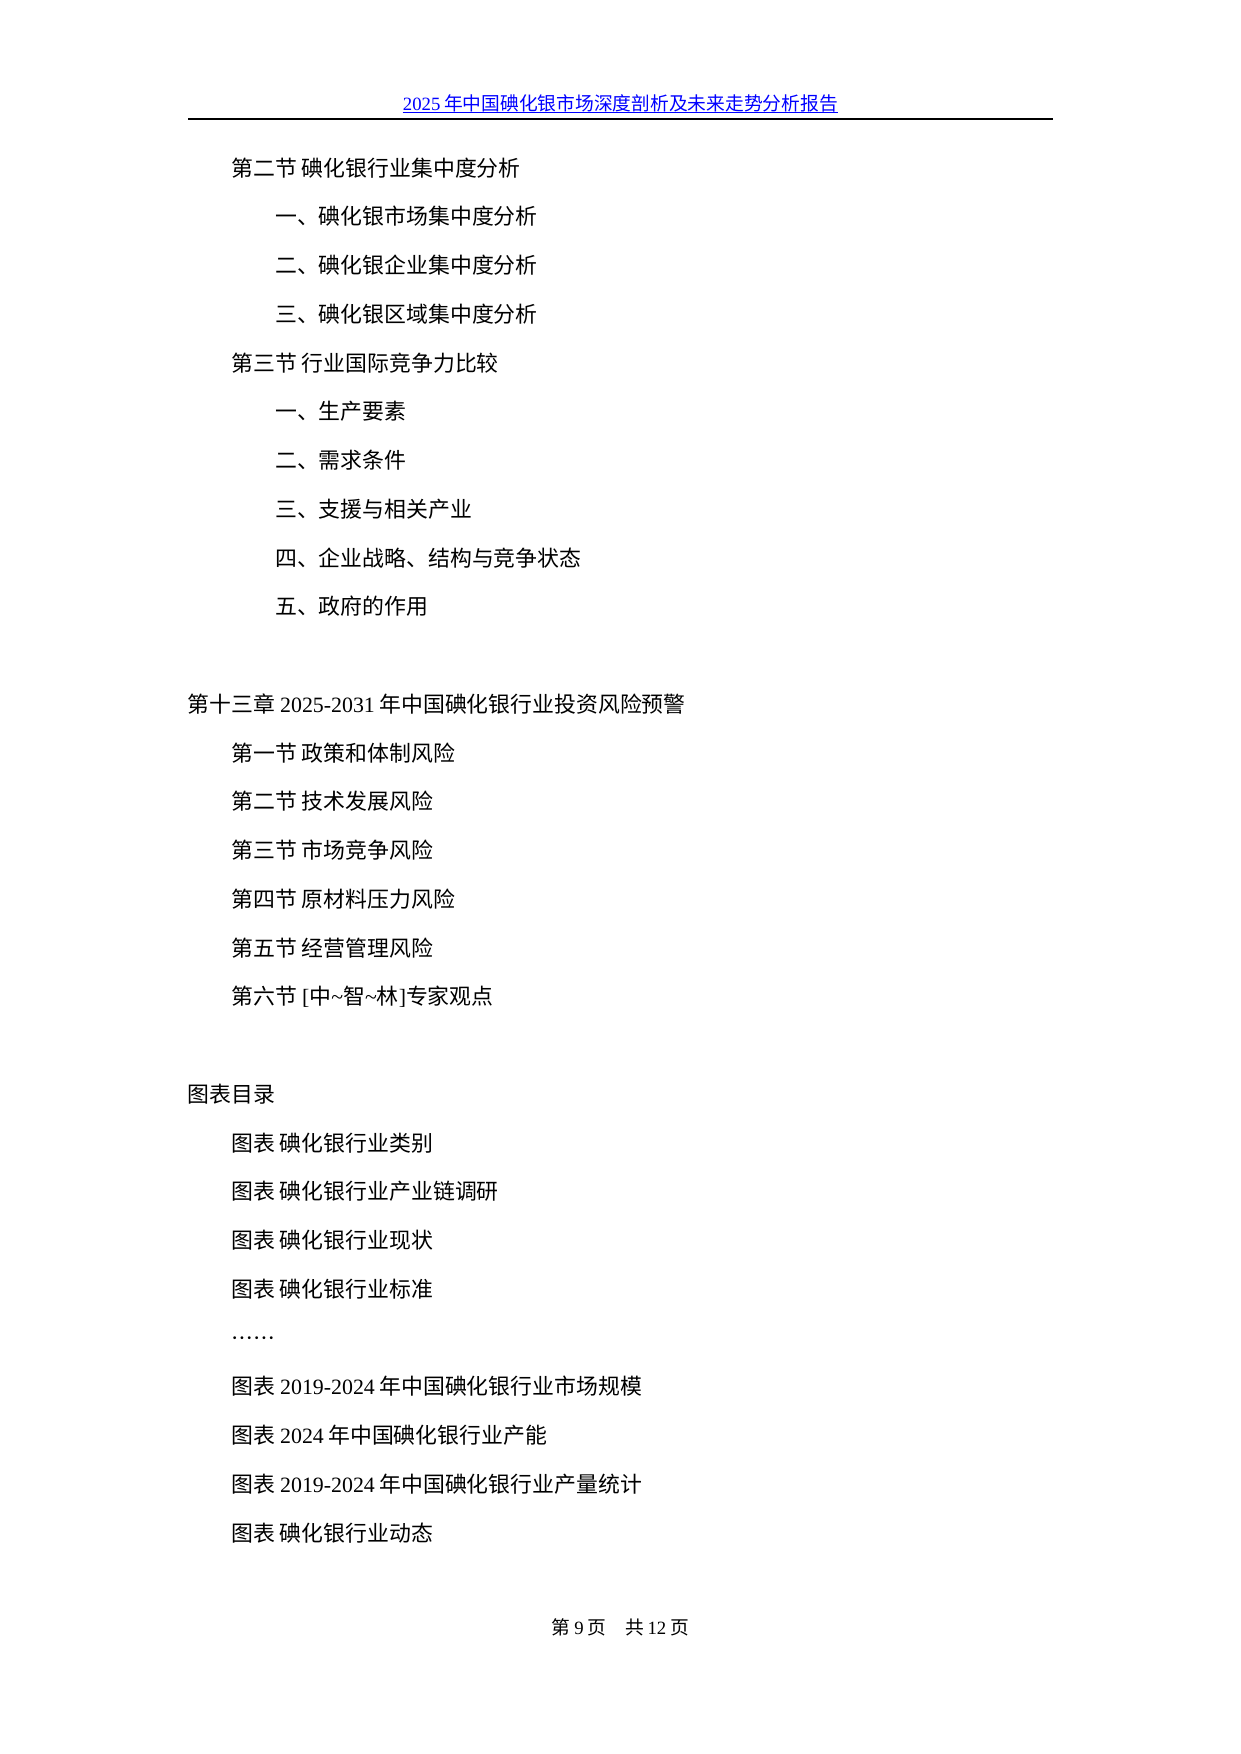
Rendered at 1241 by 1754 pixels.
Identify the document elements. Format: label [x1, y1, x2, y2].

text [187, 150, 1053, 1548]
